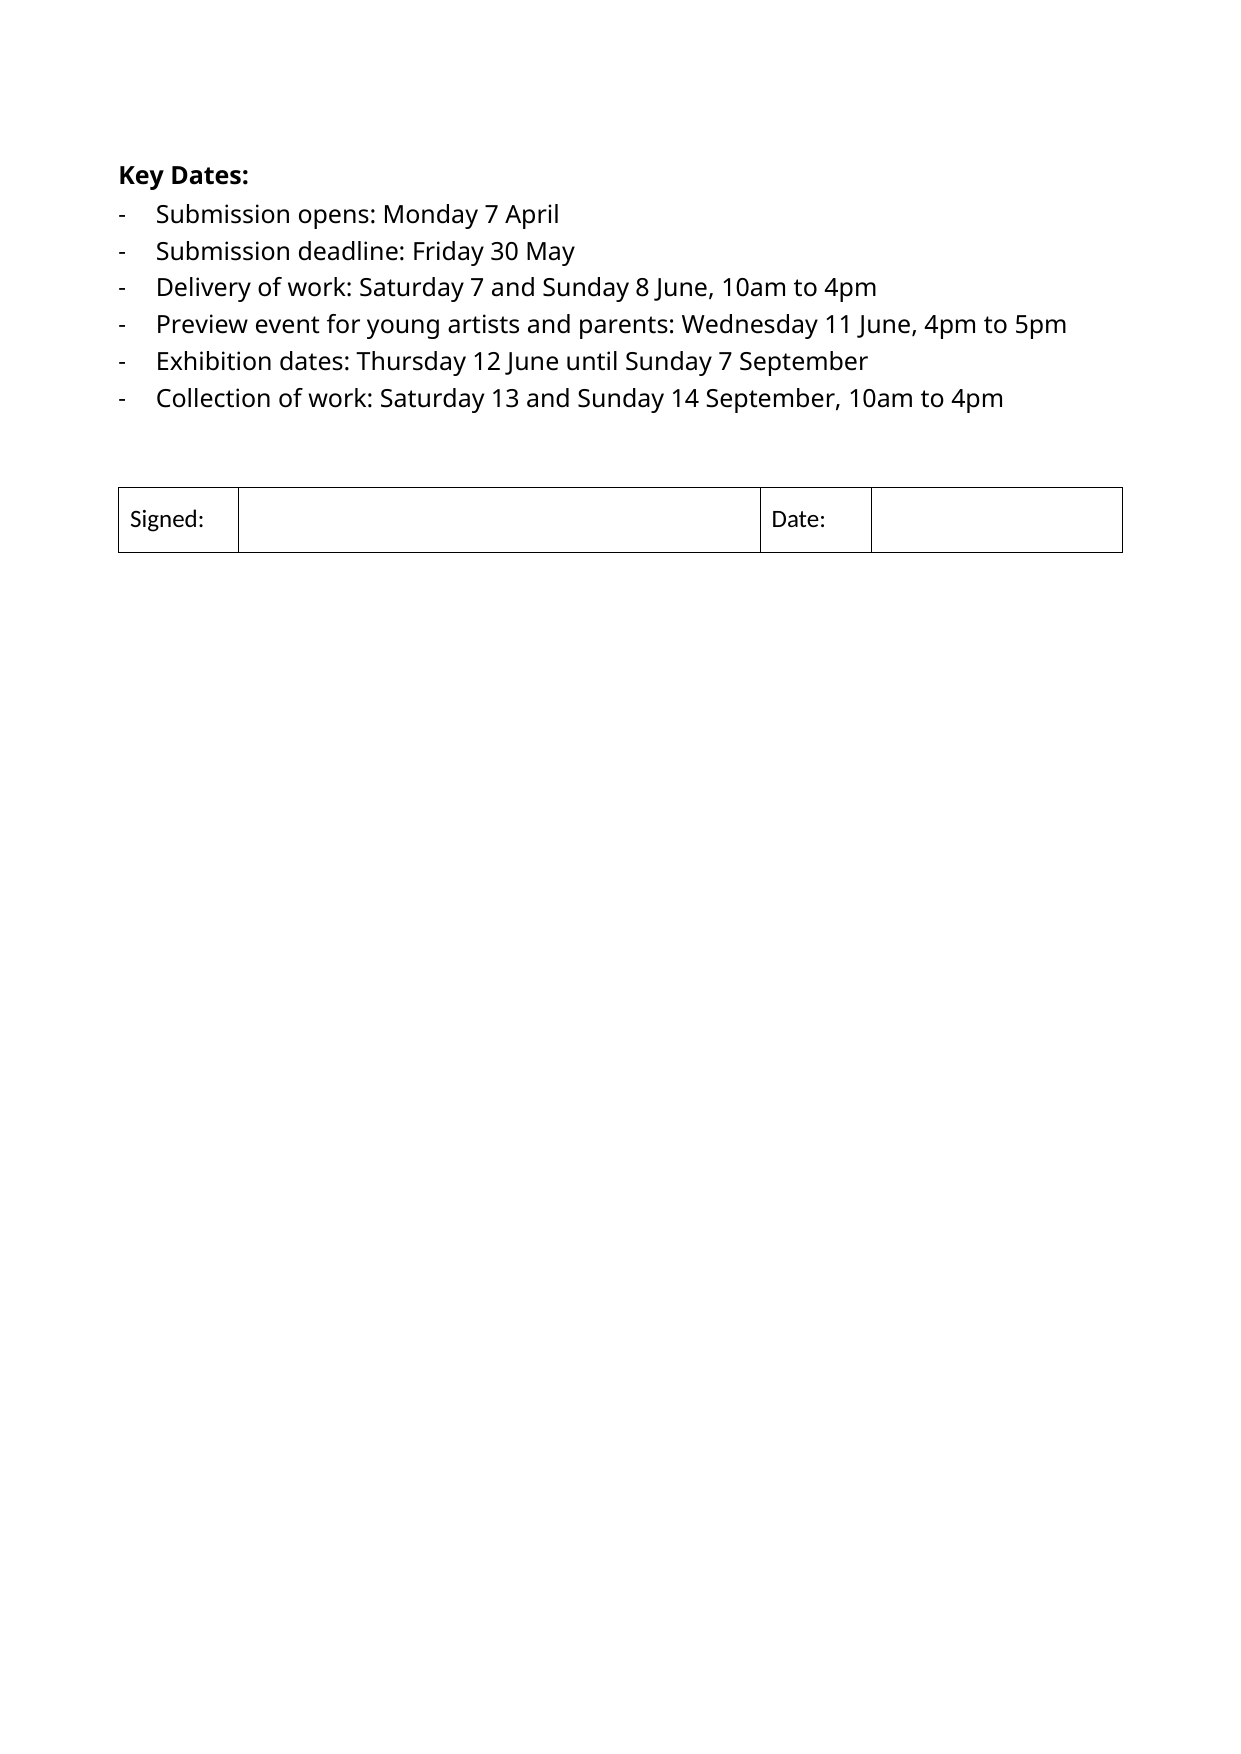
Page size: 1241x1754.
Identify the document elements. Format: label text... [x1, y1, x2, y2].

list Preview event for young artists and parents: Wednesday 11 June, 4pm to 5pm [118, 307, 1122, 341]
list Delivery of work: Saturday 7 and Sunday 8 June, 10am to 4pm [118, 270, 1122, 304]
list Submission opens: Monday 7 April [118, 196, 1122, 231]
table_header Date: [761, 488, 871, 552]
list Exhibition dates: Thursday 12 June until Sunday 7 September [118, 343, 1122, 378]
table_header [239, 488, 760, 552]
text Key Dates: [118, 157, 1122, 191]
list Submission deadline: Friday 30 May [118, 233, 1122, 267]
list Collection of work: Saturday 13 and Sunday 14 September, 10am to 4pm [118, 380, 1122, 414]
table_header Signed: [119, 488, 238, 552]
table_header [872, 488, 1122, 552]
